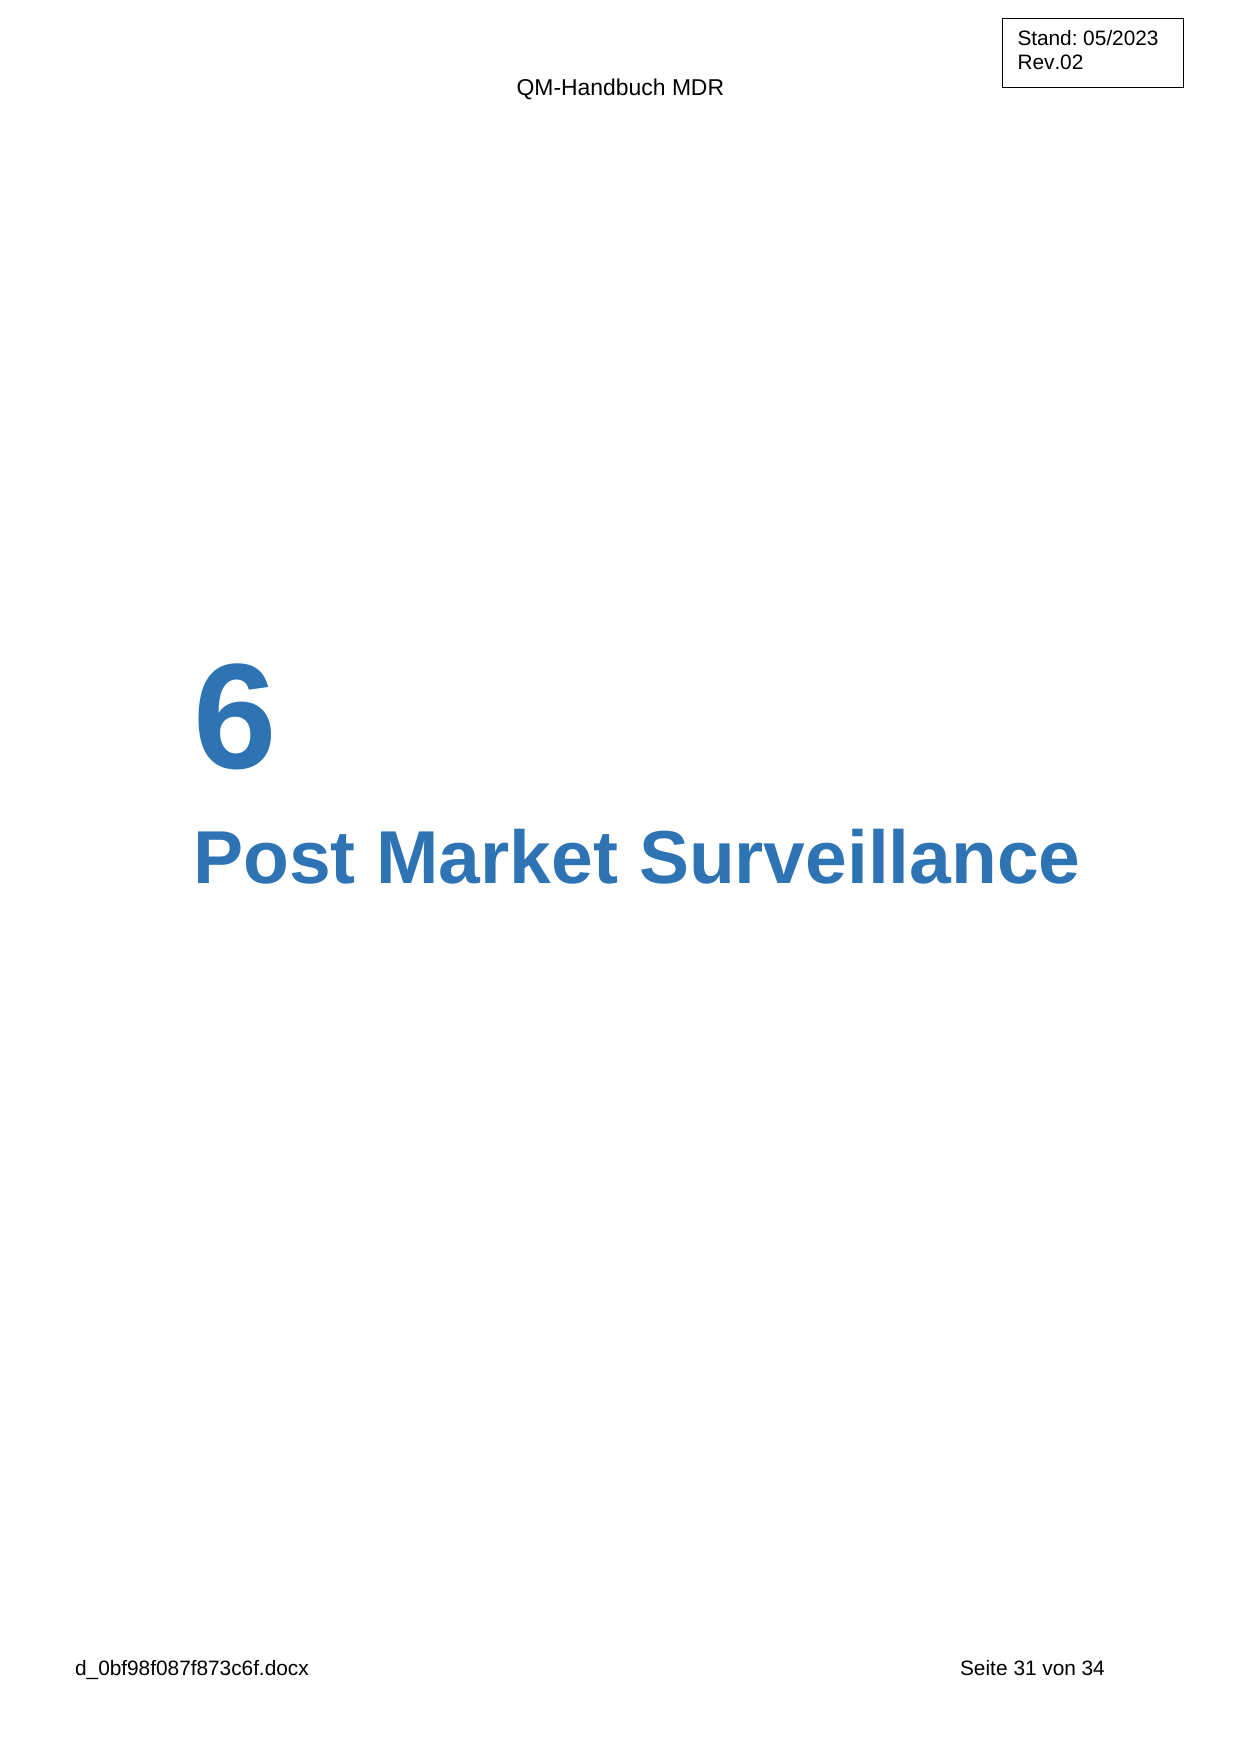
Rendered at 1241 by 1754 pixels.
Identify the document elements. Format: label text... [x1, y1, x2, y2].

subtitle Post Market Surveillance [193, 627, 1165, 899]
